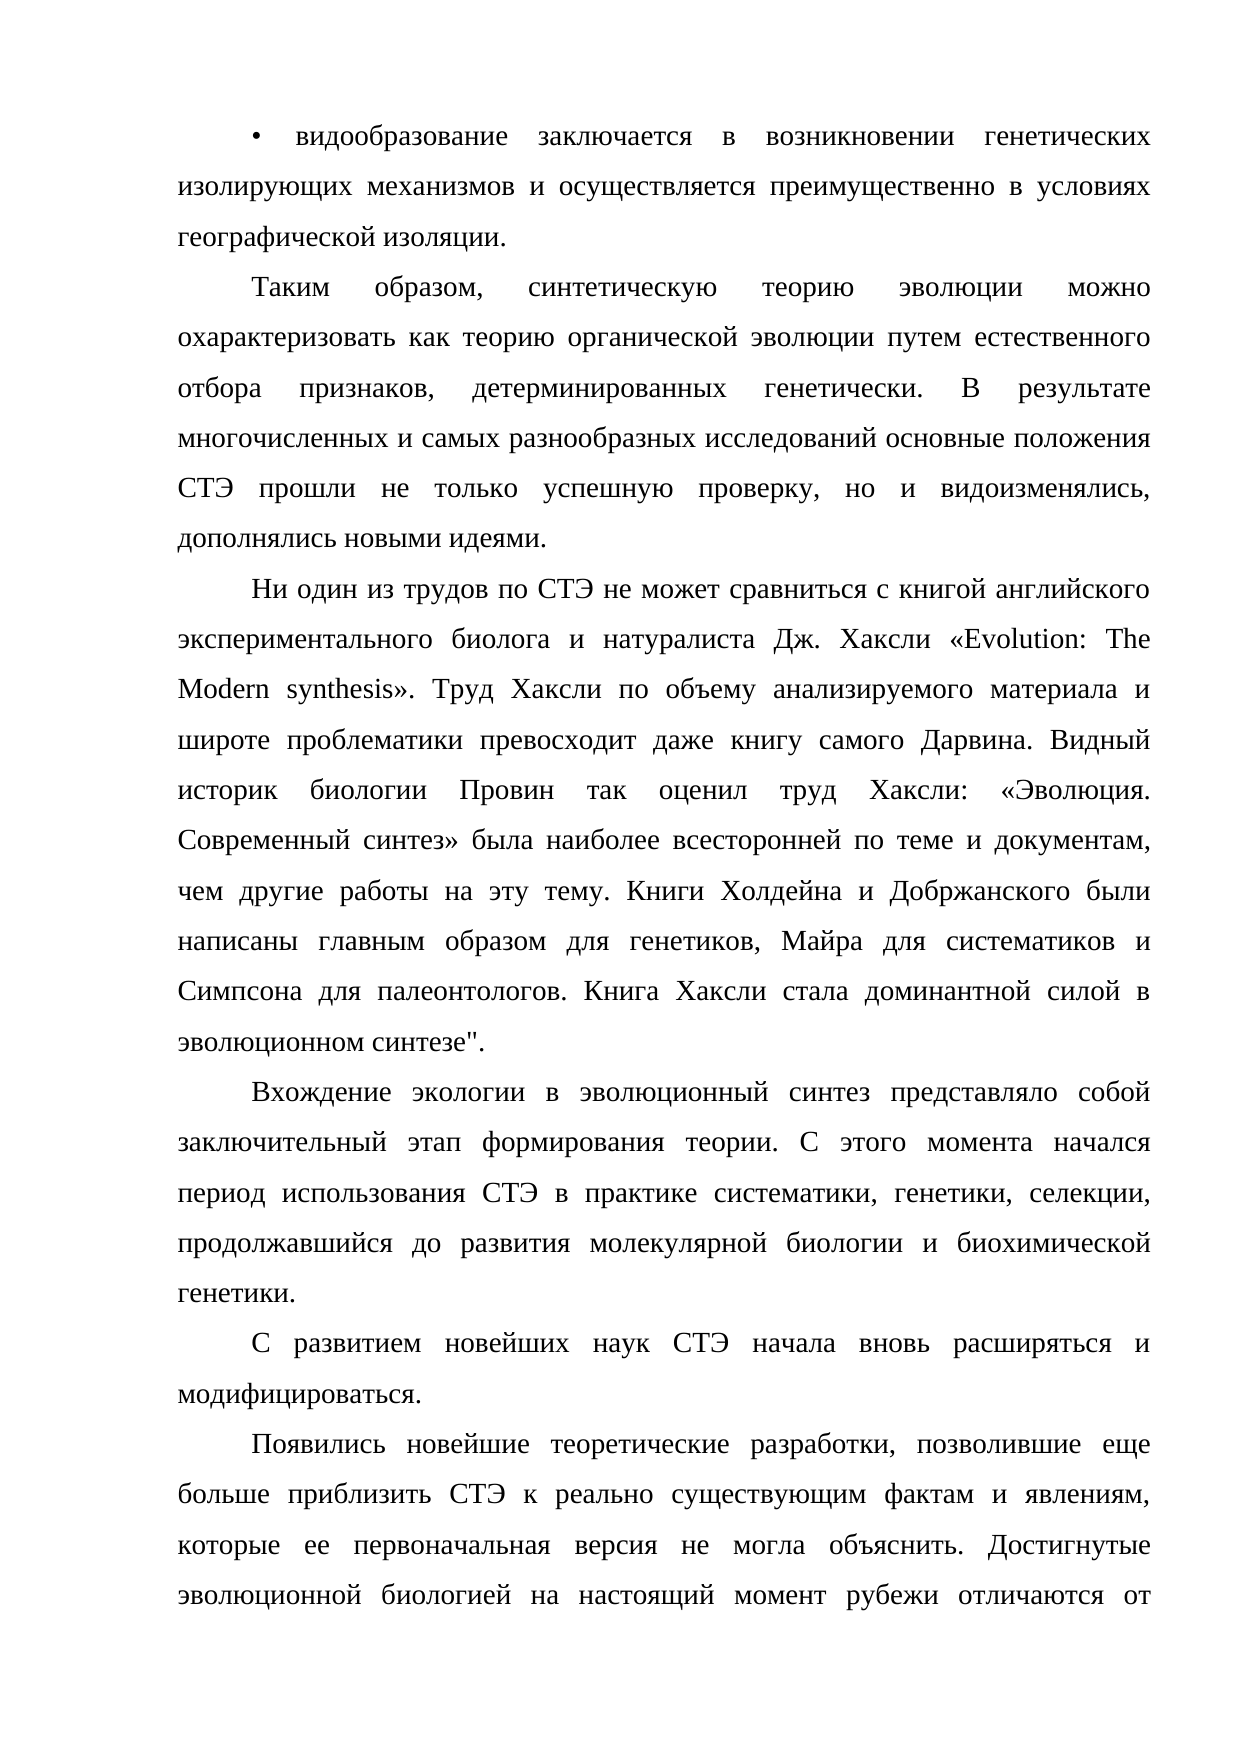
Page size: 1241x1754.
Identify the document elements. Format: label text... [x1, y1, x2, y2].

text • видообразование заключается в возникновении генетических изолирующих механизмов и осуществляется преимущественно в условиях географической изоляции. [177, 118, 1152, 252]
text Вхождение экологии в эволюционный синтез представляло собой заключительный этап формирования теории. С этого момента начался период использования СТЭ в практике систематики, генетики, селекции, продолжавшийся до развития молекулярной биологии и биохимической генетики. [177, 1074, 1152, 1309]
text С развитием новейших наук СТЭ начала вновь расширяться и модифицироваться. [177, 1326, 1152, 1409]
text Ни один из трудов по СТЭ не может сравниться с книгой английского экспериментального биолога и натуралиста Дж. Хаксли «Evolution: The Modern synthesis». Труд Хаксли по объему анализируемого материала и широте проблематики превосходит даже книгу самого Дарвина. Видный историк биологии Провин так оценил труд Хаксли: «Эволюция. Современный синтез» была наиболее всесторонней по теме и документам, чем другие работы на эту тему. Книги Холдейна и Добржанского были написаны главным образом для генетиков, Майра для систематиков и Симпсона для палеонтологов. Книга Хаксли стала доминантной силой в эволюционном синтезе". [177, 571, 1152, 1057]
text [177, 1426, 1152, 1611]
text Таким образом, синтетическую теорию эволюции можно охарактеризовать как теорию органической эволюции путем естественного отбора признаков, детерминированных генетически. В результате многочисленных и самых разнообразных исследований основные положения СТЭ прошли не только успешную проверку, но и видоизменялись, дополнялись новыми идеями. [177, 269, 1152, 554]
